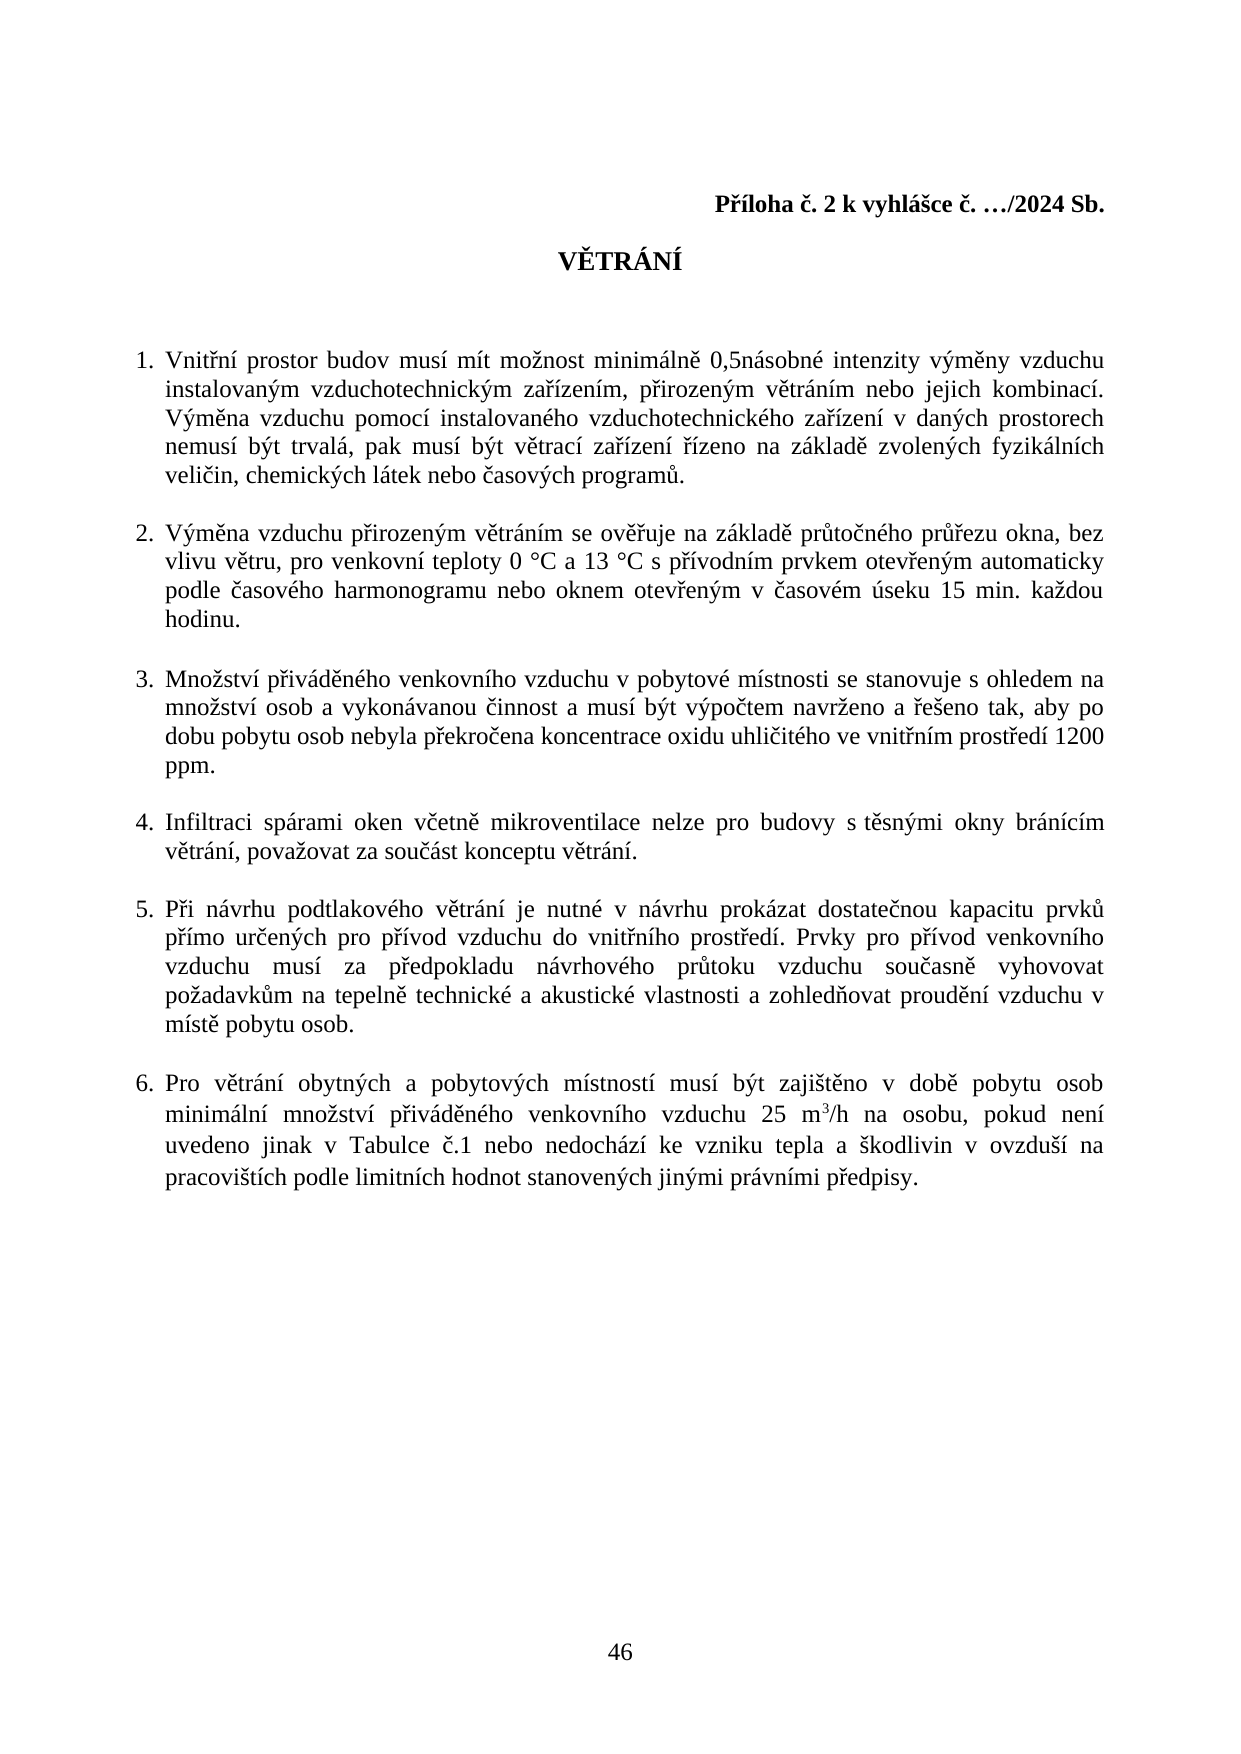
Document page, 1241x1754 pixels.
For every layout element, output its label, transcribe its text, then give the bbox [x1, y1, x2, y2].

list Pro větrání obytných a pobytových místností musí být zajištěno v době pobytu osob minimální množství přiváděného venkovního vzduchu 25 m3/h na osobu, pokud není uvedeno jinak v Tabulce č.1 nebo nedochází ke vzniku tepla a škodlivin v ovzduší na pracovištích podle limitních hodnot stanovených jinými právními předpisy. [135, 1068, 1105, 1190]
list Výměna vzduchu přirozeným větráním se ověřuje na základě průtočného průřezu okna, bez vlivu větru, pro venkovní teploty 0 °C a 13 °C s přívodním prvkem otevřeným automaticky podle časového harmonogramu nebo oknem otevřeným v časovém úseku 15 min. každou hodinu. [135, 518, 1105, 633]
list Vnitřní prostor budov musí mít možnost minimálně 0,5násobné intenzity výměny vzduchu instalovaným vzduchotechnickým zařízením, přirozeným větráním nebo jejich kombinací. Výměna vzduchu pomocí instalovaného vzduchotechnického zařízení v daných prostorech nemusí být trvalá, pak musí být větrací zařízení řízeno na základě zvolených fyzikálních veličin, chemických látek nebo časových programů. [135, 345, 1105, 489]
list Množství přiváděného venkovního vzduchu v pobytové místnosti se stanovuje s ohledem na množství osob a vykonávanou činnost a musí být výpočtem navrženo a řešeno tak, aby po dobu pobytu osob nebyla překročena koncentrace oxidu uhličitého ve vnitřním prostředí 1200 ppm. [135, 664, 1105, 779]
list Infiltraci spárami oken včetně mikroventilace nelze pro budovy s těsnými okny bránícím větrání, považovat za součást konceptu větrání. [135, 807, 1105, 865]
text Větrání [135, 245, 1105, 277]
text Příloha č. 2 k vyhlášce č. …/2024 Sb. [135, 189, 1105, 218]
list Při návrhu podtlakového větrání je nutné v návrhu prokázat dostatečnou kapacitu prvků přímo určených pro přívod vzduchu do vnitřního prostředí. Prvky pro přívod venkovního vzduchu musí za předpokladu návrhového průtoku vzduchu současně vyhovovat požadavkům na tepelně technické a akustické vlastnosti a zohledňovat proudění vzduchu v místě pobytu osob. [135, 894, 1105, 1037]
